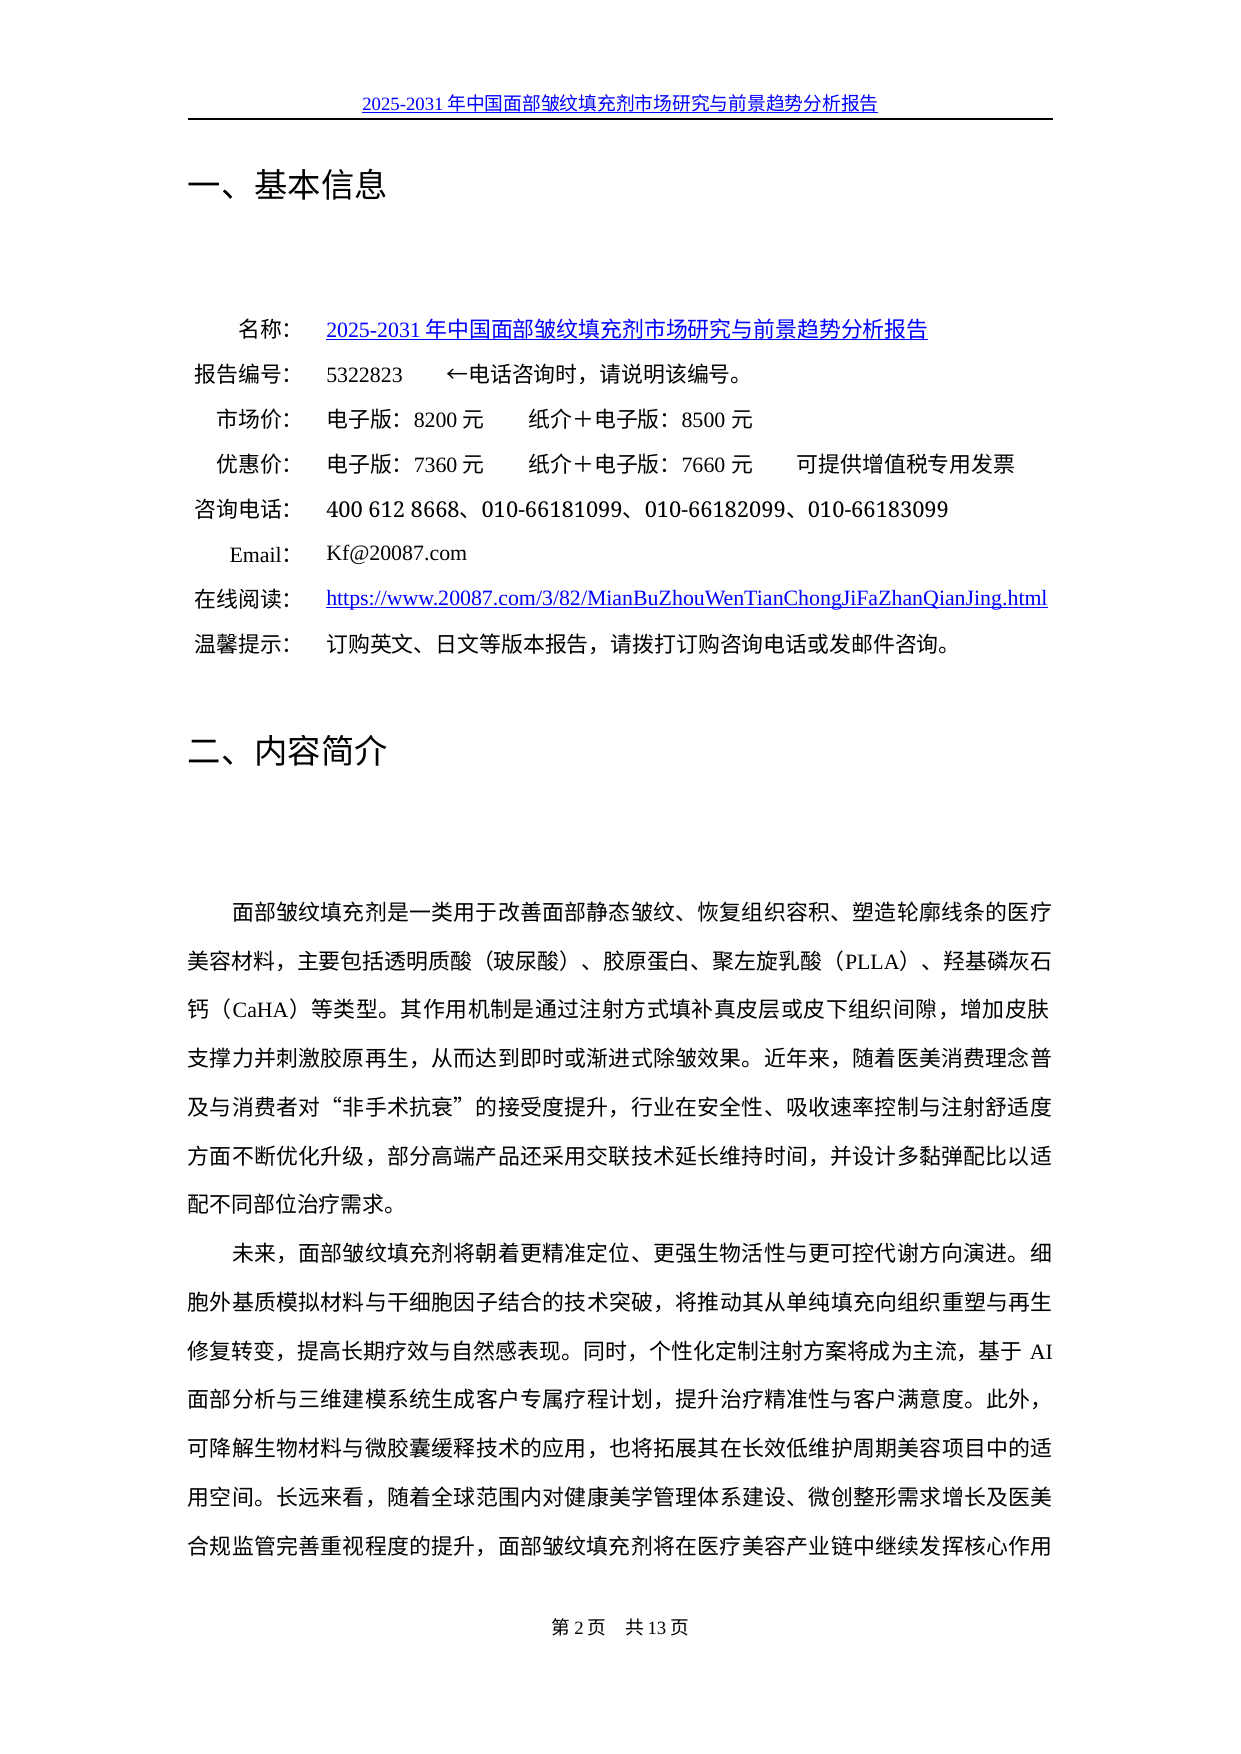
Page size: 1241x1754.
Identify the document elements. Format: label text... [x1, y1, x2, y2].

table_cell 电子版：8200 元 纸介＋电子版：8500 元 [315, 402, 1073, 447]
table_cell 400 612 8668、010-66181099、010-66182099、010-66183099 [315, 492, 1073, 537]
table_cell 5322823 ←电话咨询时，请说明该编号。 [315, 357, 1073, 402]
table_cell Email： [167, 537, 315, 582]
table_cell 订购英文、日文等版本报告，请拨打订购咨询电话或发邮件咨询。 [315, 627, 1073, 672]
table_cell [315, 582, 1073, 627]
table_cell Kf@20087.com [315, 537, 1073, 582]
table_cell 报告编号： [167, 357, 315, 402]
table_cell 电子版：7360 元 纸介＋电子版：7660 元 可提供增值税专用发票 [315, 447, 1073, 492]
table_header 名称： [167, 312, 315, 357]
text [187, 894, 1053, 1561]
table_cell 咨询电话： [167, 492, 315, 537]
title 一、基本信息 [187, 150, 1053, 215]
table_cell 在线阅读： [167, 582, 315, 627]
table_cell 优惠价： [167, 447, 315, 492]
title 二、内容简介 [187, 717, 1053, 782]
table_cell 温馨提示： [167, 627, 315, 672]
table_cell 市场价： [167, 402, 315, 447]
table_header 2025-2031年中国面部皱纹填充剂市场研究与前景趋势分析报告 [315, 312, 1073, 357]
